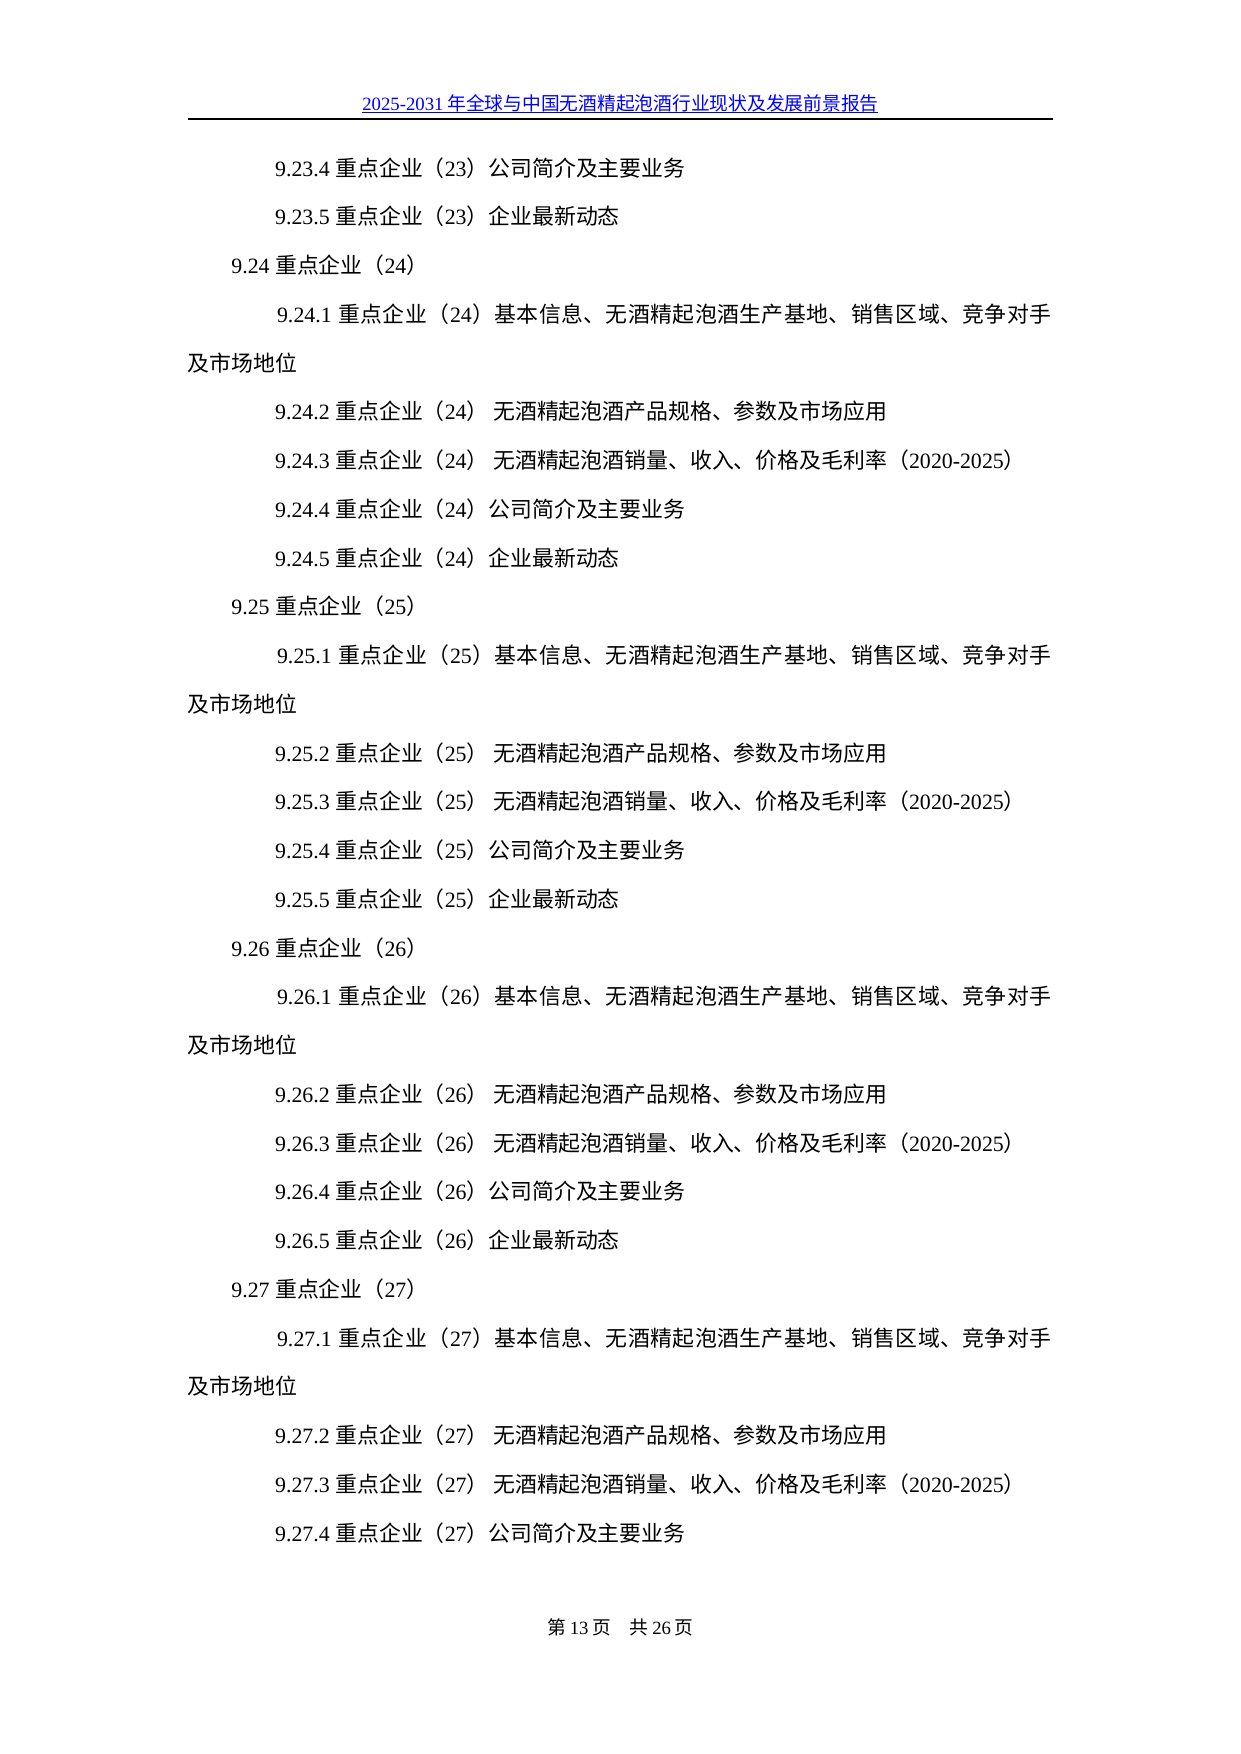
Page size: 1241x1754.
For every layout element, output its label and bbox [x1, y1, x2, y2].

text [187, 150, 1053, 1548]
